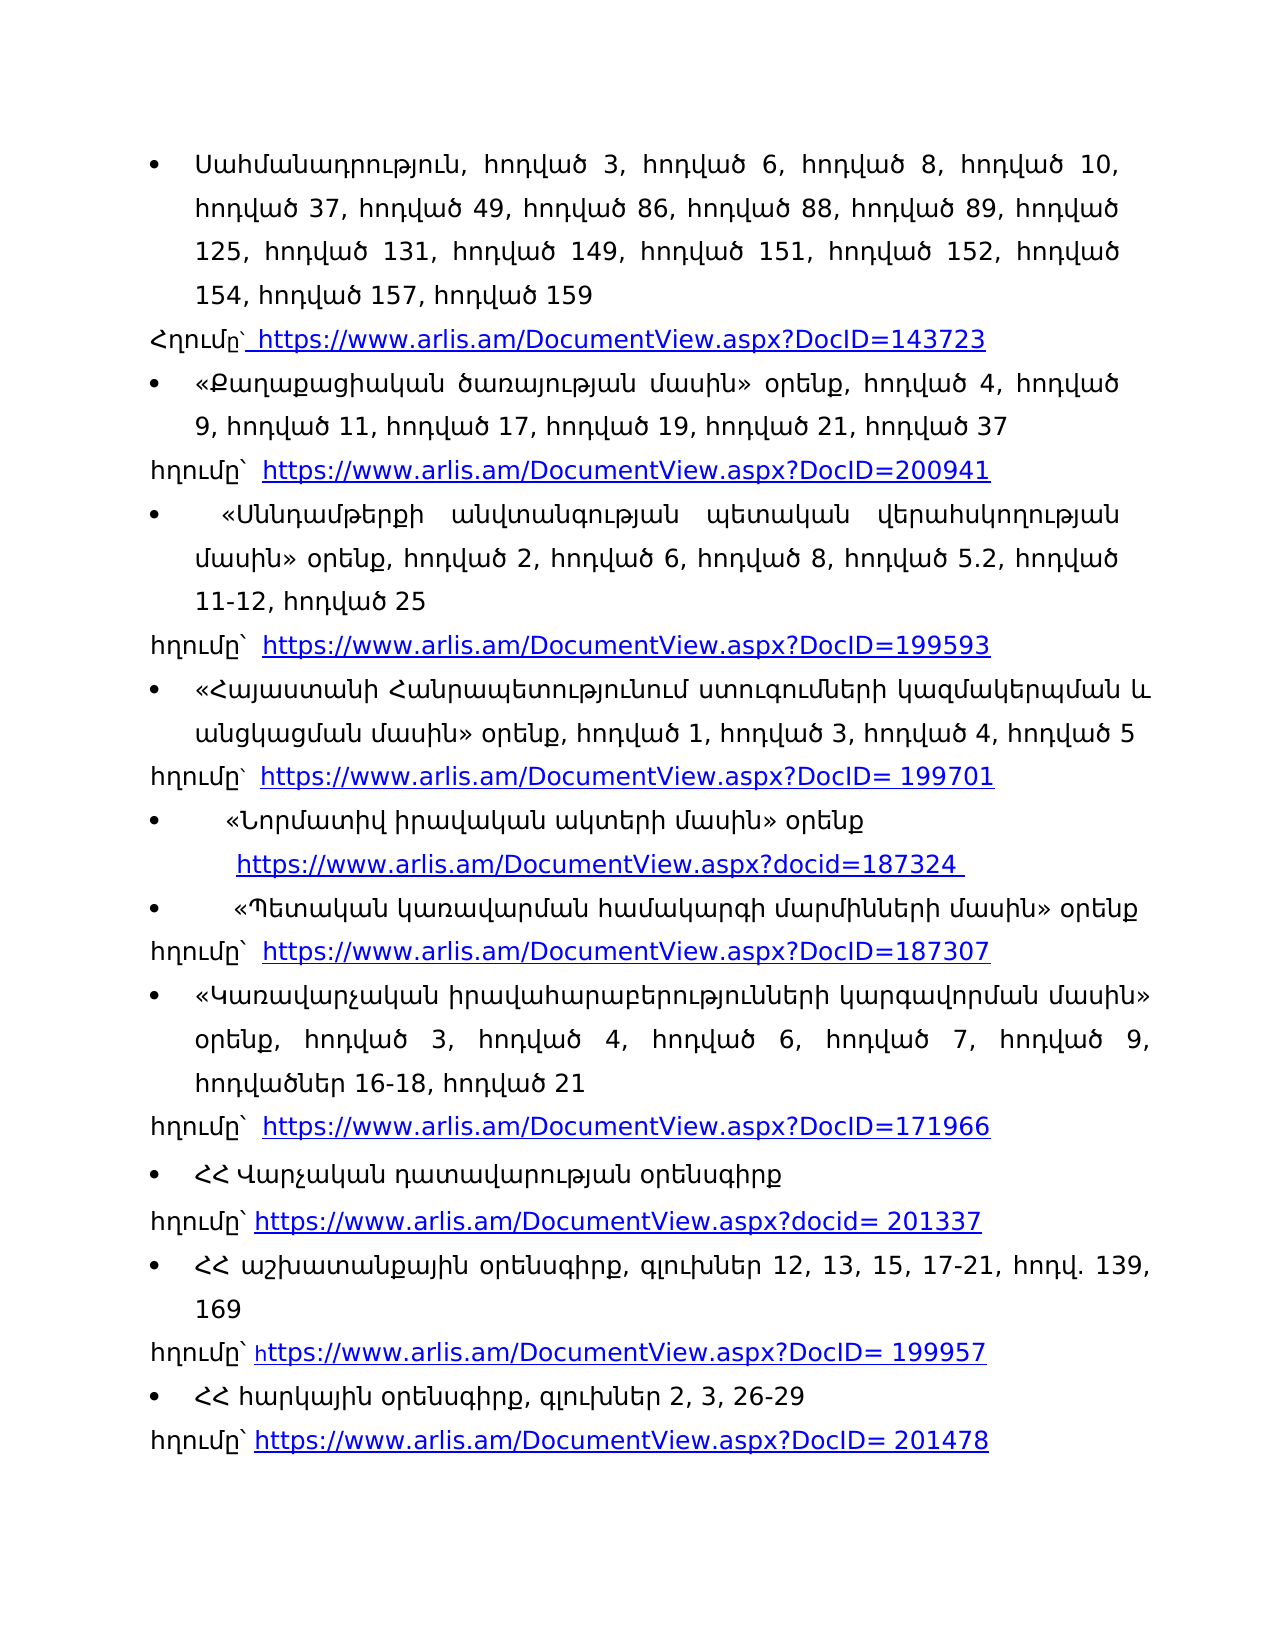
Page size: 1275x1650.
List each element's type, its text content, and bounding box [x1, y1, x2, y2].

list «Նորմատիվ իրավական ակտերի մասին» օրենք [150, 806, 1152, 835]
list «Հայաստանի Հանրապետությունում ստուգումների կազմակերպման և անցկացման մասին» օրենք, հոդված 1, հոդված 3, հոդված 4, հոդված 5 [150, 675, 1152, 748]
list «Սննդամթերքի անվտանգության պետական վերահսկողության մասին» օրենք, հոդված 2, հոդված 6, հոդված 8, հոդված 5.2, հոդված 11-12, հոդված 25 [150, 500, 1121, 617]
text հղումը՝ https://www.arlis.am/DocumentView.aspx?docid= 201337 [150, 1207, 1152, 1236]
list «Քաղաքացիական ծառայության մասին» օրենք, հոդված 4, հոդված 9, հոդված 11, հոդված 17, հոդված 19, հոդված 21, հոդված 37 [150, 369, 1121, 442]
text հղումը՝ https://www.arlis.am/DocumentView.aspx?DocID=199593 [150, 631, 1121, 660]
text հղումը՝ https://www.arlis.am/DocumentView.aspx?DocID=187307 [150, 937, 1152, 967]
text հղումը՝ https://www.arlis.am/DocumentView.aspx?DocID= 199701 [150, 762, 1152, 792]
list «Պետական կառավարման համակարգի մարմինների մասին» օրենք [150, 894, 1152, 923]
text հղումը՝ https://www.arlis.am/DocumentView.aspx?DocID=171966 [150, 1112, 1152, 1142]
text Հղումը՝ https://www.arlis.am/DocumentView.aspx?DocID=143723 [150, 325, 1121, 354]
text հղումը՝ https://www.arlis.am/DocumentView.aspx?DocID= 199957 [150, 1338, 1152, 1368]
text հղումը՝ https://www.arlis.am/DocumentView.aspx?DocID= 201478 [150, 1426, 1152, 1455]
text հղումը՝ https://www.arlis.am/DocumentView.aspx?DocID=200941 [150, 456, 1121, 485]
text https://www.arlis.am/DocumentView.aspx?docid=187324 [150, 850, 1152, 879]
list ՀՀ հարկային օրենսգիրք, գլուխներ 2, 3, 26-29 [150, 1382, 1152, 1411]
list «Կառավարչական իրավահարաբերությունների կարգավորման մասին» օրենք, հոդված 3, հոդված 4, հոդված 6, հոդված 7, հոդված 9, հոդվածներ 16-18, հոդված 21 [150, 981, 1152, 1098]
list Սահմանադրություն, հոդված 3, հոդված 6, հոդված 8, հոդված 10, հոդված 37, հոդված 49, հոդված 86, հոդված 88, հոդված 89, հոդված 125, հոդված 131, հոդված 149, հոդված 151, հոդված 152, հոդված 154, հոդված 157, հոդված 159 [150, 150, 1121, 310]
list ՀՀ աշխատանքային օրենսգիրք, գլուխներ 12, 13, 15, 17-21, հոդվ. 139, 169 [150, 1251, 1152, 1324]
list ՀՀ Վարչական դատավարության օրենսգիրք [150, 1156, 1152, 1190]
